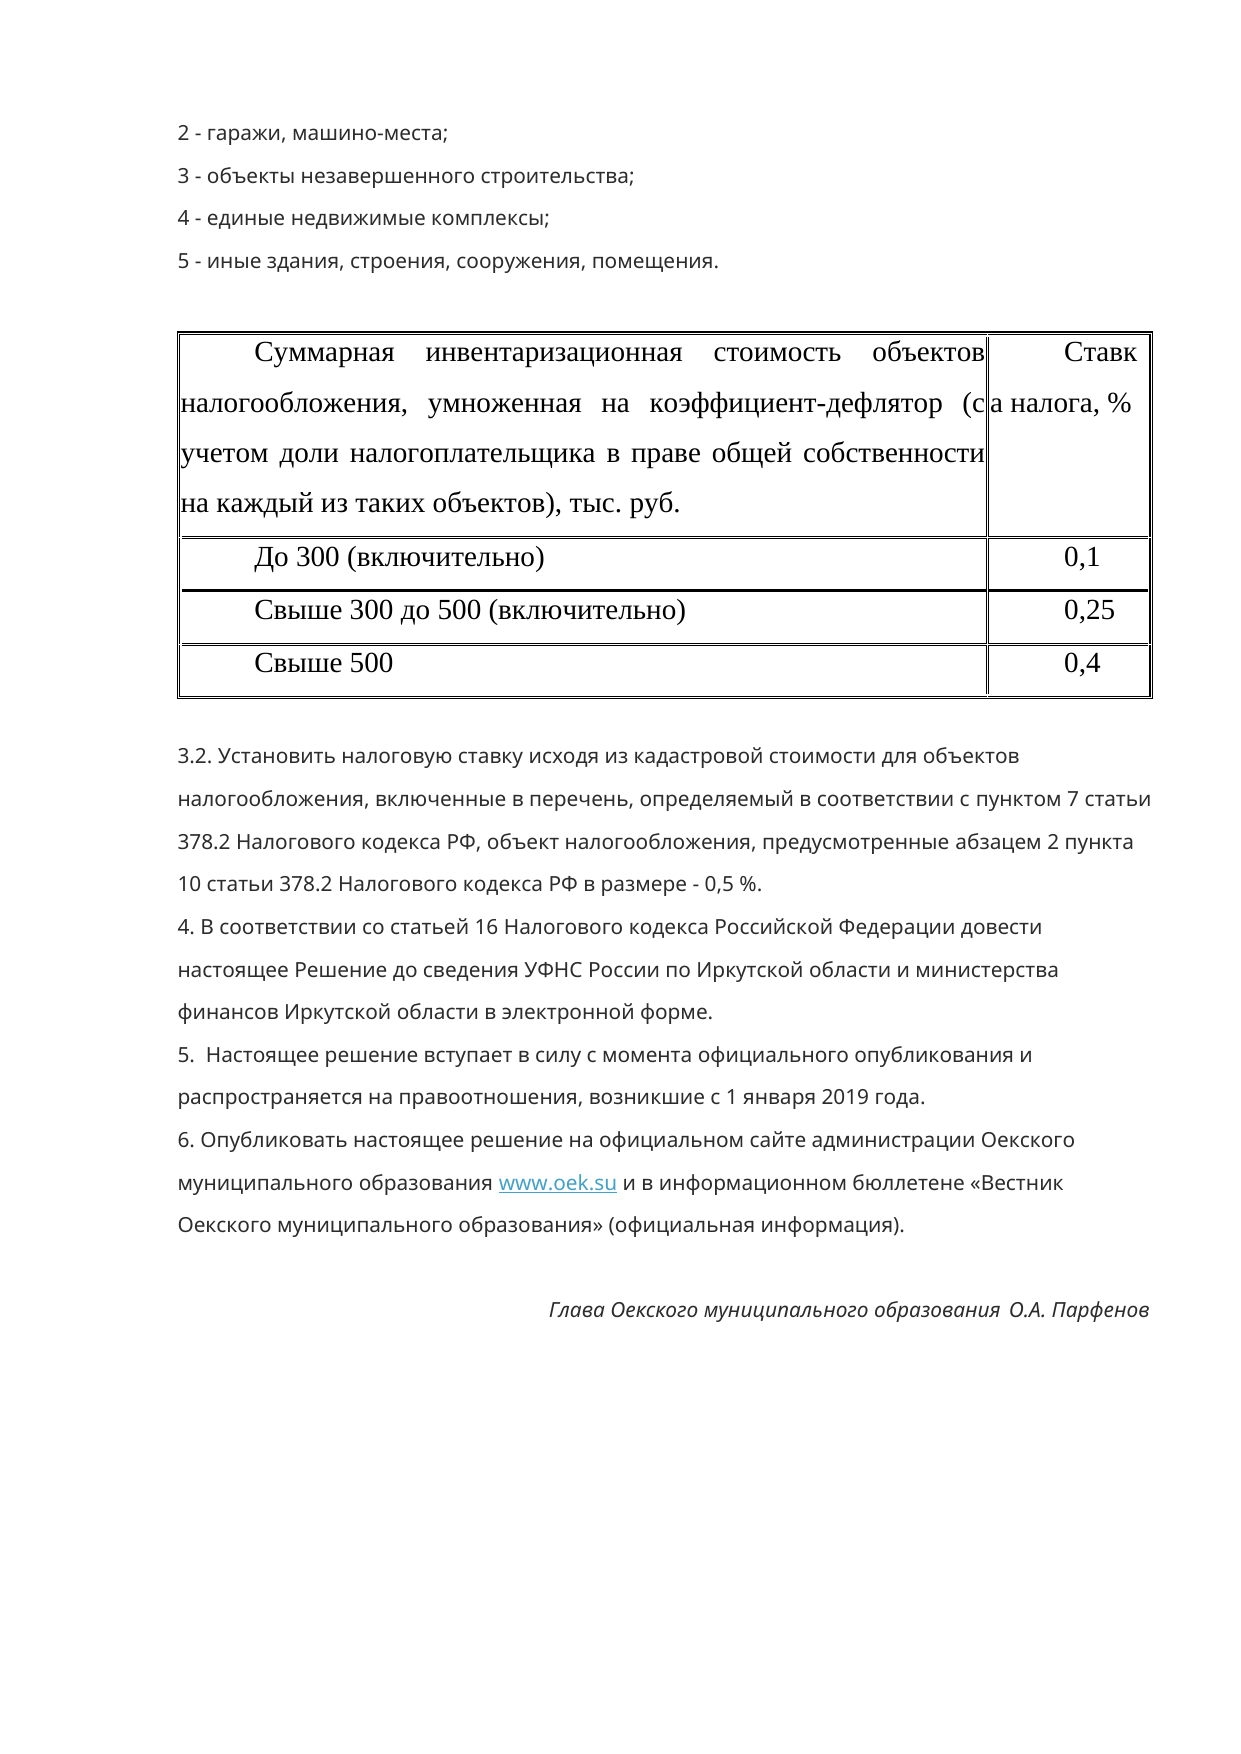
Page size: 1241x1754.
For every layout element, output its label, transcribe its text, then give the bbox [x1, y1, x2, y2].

table_cell До 300 (включительно) [178, 536, 988, 589]
text 3.2. Установить налоговую ставку исходя из кадастровой стоимости для объектов налогообложения, включенные в перечень, определяемый в соответствии с пунктом 7 статьи 378.2 Налогового кодекса РФ, объект налогообложения, предусмотренные абзацем 2 пункта 10 статьи 378.2 Налогового кодекса РФ в размере - 0,5 %. 4. В соответствии со статьей 16 Налогового кодекса Российской Федерации довести настоящее Решение до сведения УФНС России по Иркутской области и министерства финансов Иркутской области в электронной форме. 5. Настоящее решение вступает в силу с момента официального опубликования и распространяется на правоотношения, возникшие с 1 января 2019 года. 6. Опубликовать настоящее решение на официальном сайте администрации Оекского муниципального образования www.oek.su и в информационном бюллетене «Вестник Оекского муниципального образования» (официальная информация). [177, 813, 1152, 1281]
table_cell Свыше 300 до 500 (включительно) [180, 589, 986, 642]
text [177, 118, 1152, 317]
table_cell 0,25 [989, 589, 1149, 642]
table_header Ставка налога, % [988, 335, 1149, 536]
text 3.2. Установить налоговую ставку исходя из кадастровой стоимости для объектов налогообложения, включенные в перечень, определяемый в соответствии с пунктом 7 статьи 378.2 Налогового кодекса РФ, объект налогообложения, предусмотренные абзацем 2 пункта 10 статьи 378.2 Налогового кодекса РФ в размере - 0,5 %. 4. В соответствии со статьей 16 Налогового кодекса Российской Федерации довести настоящее Решение до сведения УФНС России по Иркутской области и министерства финансов Иркутской области в электронной форме. 5. Настоящее решение вступает в силу с момента официального опубликования и распространяется на правоотношения, возникшие с 1 января 2019 года. 6. Опубликовать настоящее решение на официальном сайте администрации Оекского муниципального образования www.oek.su и в информационном бюллетене «Вестник Оекского муниципального образования» (официальная информация). [177, 699, 1152, 784]
table_cell Свыше 500 [180, 643, 988, 696]
text Глава Оекского муниципального образования О.А. Парфенов [177, 1296, 1152, 1324]
table_cell 0,4 [988, 643, 1150, 696]
table_header Суммарная инвентаризационная стоимость объектов налогообложения, умноженная на коэффициент-дефлятор (с учетом доли налогоплательщика в праве общей собственности на каждый из таких объектов), тыс. руб. [180, 335, 988, 536]
table_cell 0,1 [988, 536, 1151, 589]
